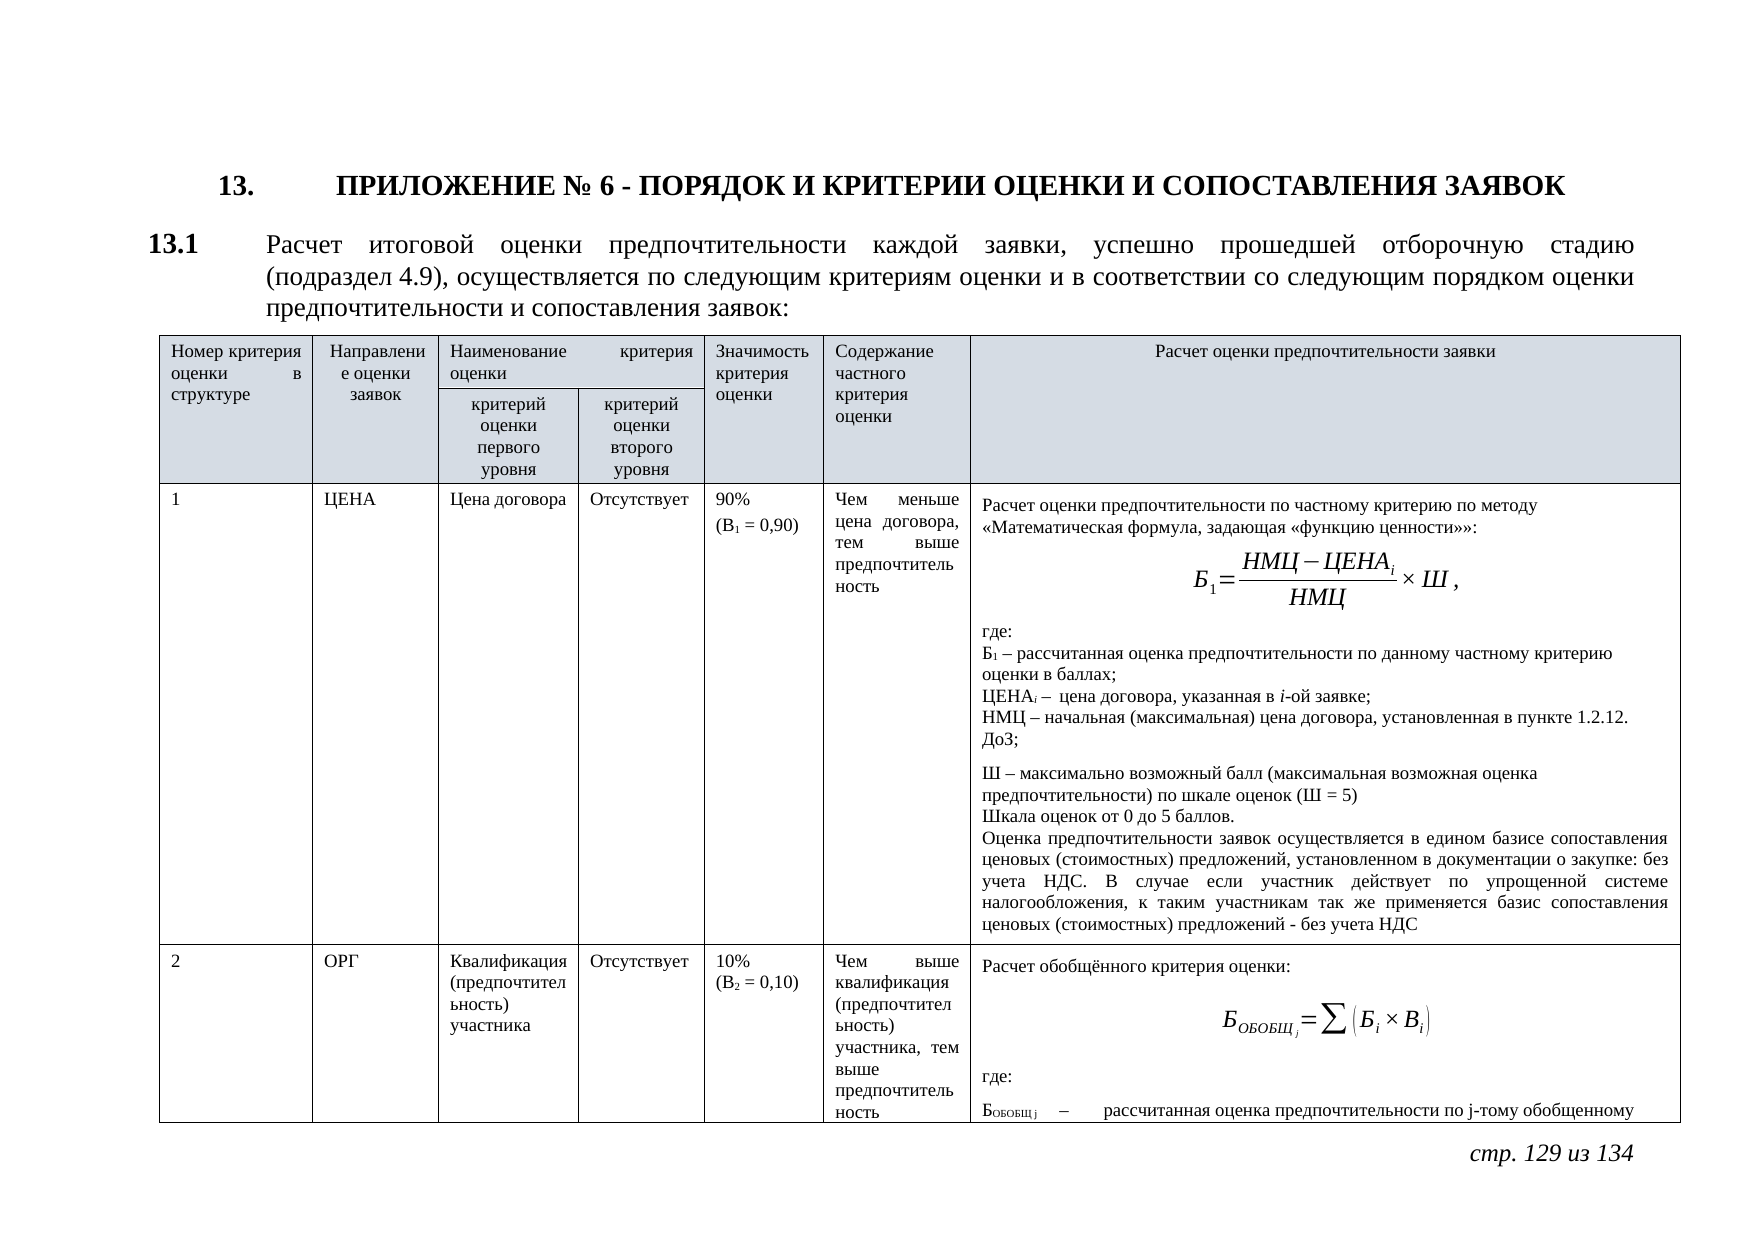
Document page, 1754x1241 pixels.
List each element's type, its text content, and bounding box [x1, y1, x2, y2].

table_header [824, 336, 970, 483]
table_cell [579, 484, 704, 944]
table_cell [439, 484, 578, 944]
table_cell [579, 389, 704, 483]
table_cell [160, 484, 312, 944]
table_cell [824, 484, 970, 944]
list Расчет итоговой оценки предпочтительности каждой заявки, успешно прошедшей отборочную стадию (подраздел 4.9), осуществляется по следующим критериям оценки и в соответствии со следующим порядком оценки предпочтительности и сопоставления заявок: [148, 227, 1636, 322]
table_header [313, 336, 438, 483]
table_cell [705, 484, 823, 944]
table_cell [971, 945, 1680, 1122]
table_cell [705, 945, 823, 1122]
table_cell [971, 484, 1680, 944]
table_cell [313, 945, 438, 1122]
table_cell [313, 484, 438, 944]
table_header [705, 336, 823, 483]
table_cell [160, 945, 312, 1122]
subtitle ПРИЛОЖЕНИЕ № 6 - ПОРЯДОК И КРИТЕРИИ ОЦЕНКИ И СОПОСТАВЛЕНИЯ ЗАЯВОК [148, 168, 1636, 202]
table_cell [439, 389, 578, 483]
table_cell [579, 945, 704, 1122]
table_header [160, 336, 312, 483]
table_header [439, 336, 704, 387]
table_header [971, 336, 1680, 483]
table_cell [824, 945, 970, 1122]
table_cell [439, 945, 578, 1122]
